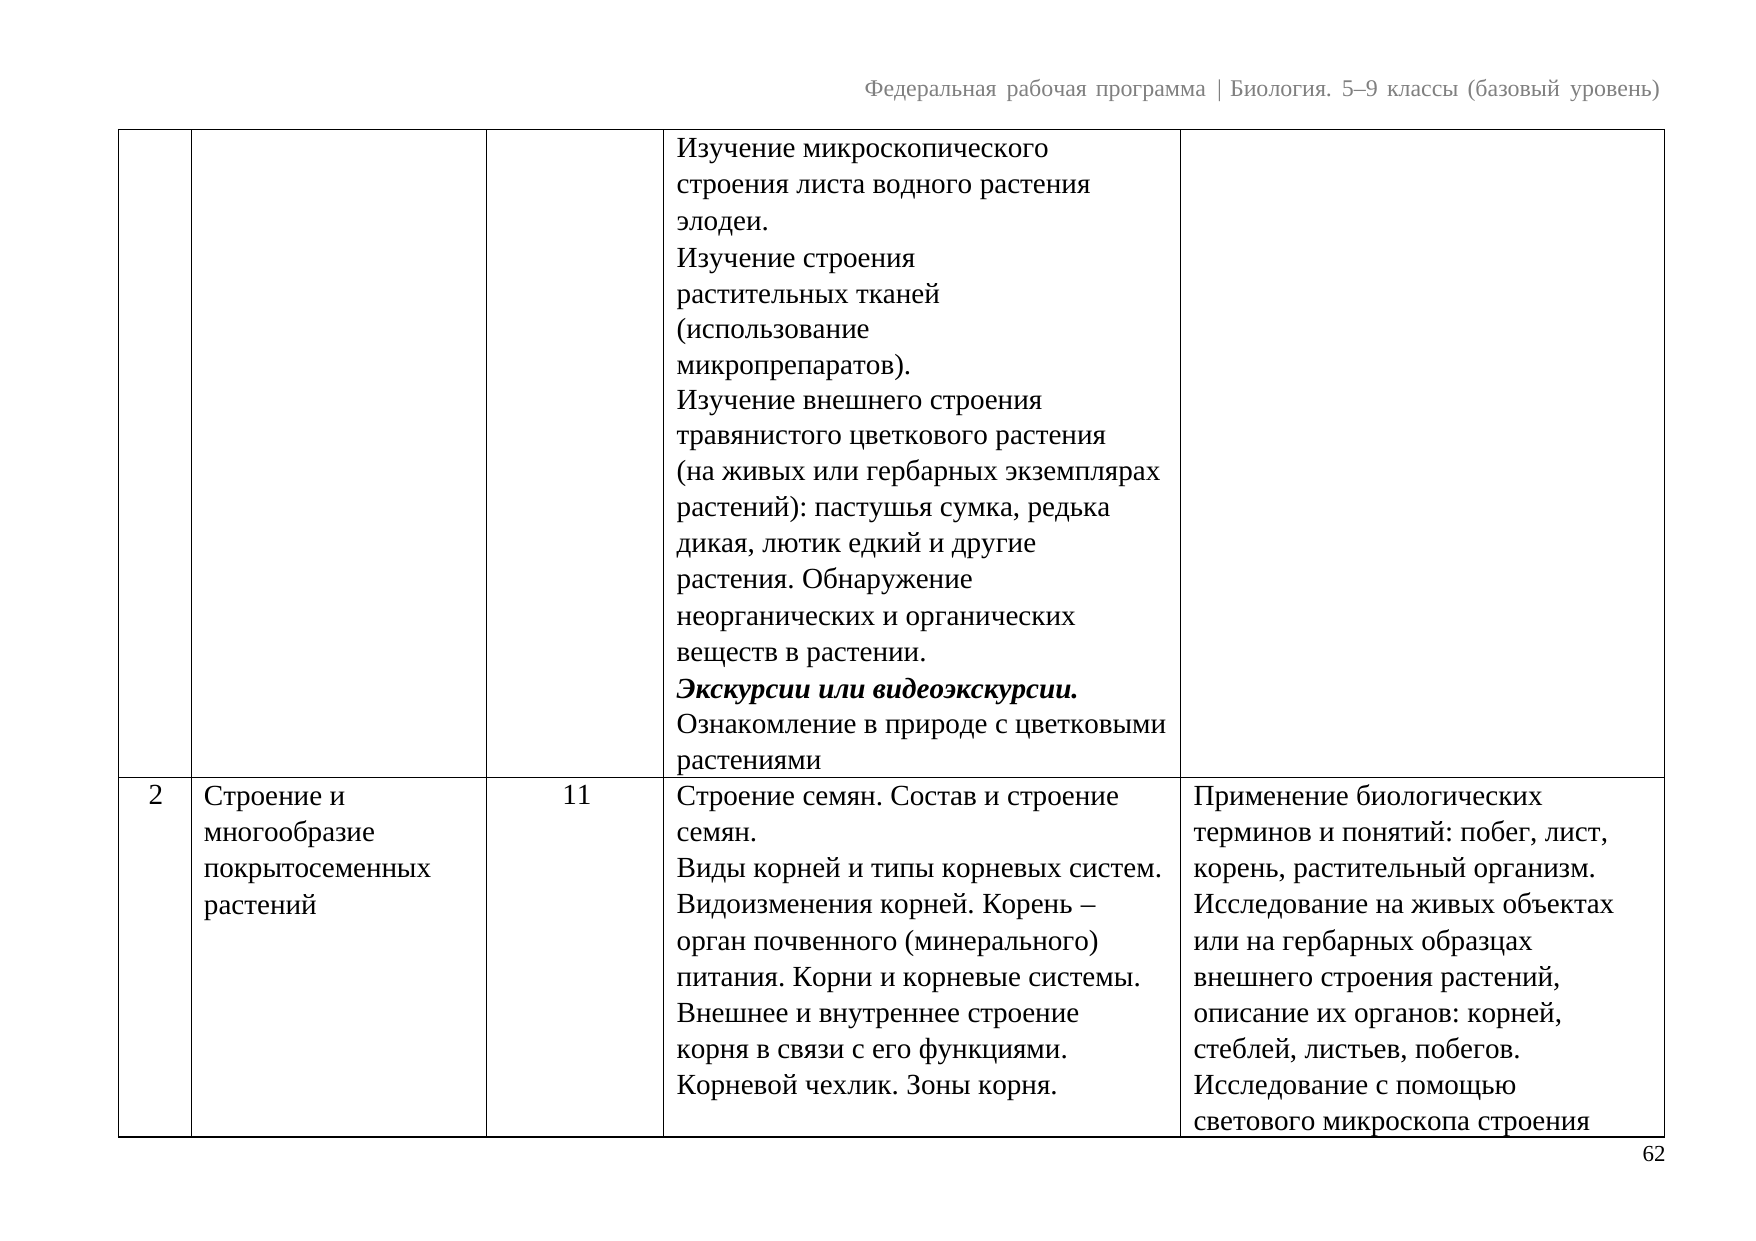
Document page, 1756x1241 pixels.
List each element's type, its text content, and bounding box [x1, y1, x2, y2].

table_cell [1181, 778, 1664, 1136]
table_header [192, 130, 486, 777]
table_cell 11 [487, 778, 663, 1136]
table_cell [192, 778, 486, 1136]
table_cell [664, 778, 1180, 1136]
table_header [1181, 130, 1664, 777]
table_header Изучение микроскопического строения листа водного растения элодеи. Изучение строения растительных тканей (использование микропрепаратов). Изучение внешнего строения травянистого цветкового растения (на живых или гербарных экземплярах растений): пастушья сумка, редька дикая, лютик едкий и другие растения. Обнаружение неорганических и органических веществ в растении. Экскурсии или видеоэкскурсии. Ознакомление в природе с цветковыми растениями [664, 130, 1180, 777]
table_header [487, 130, 663, 777]
table_cell 2 [119, 778, 191, 1136]
table_header [119, 130, 191, 777]
